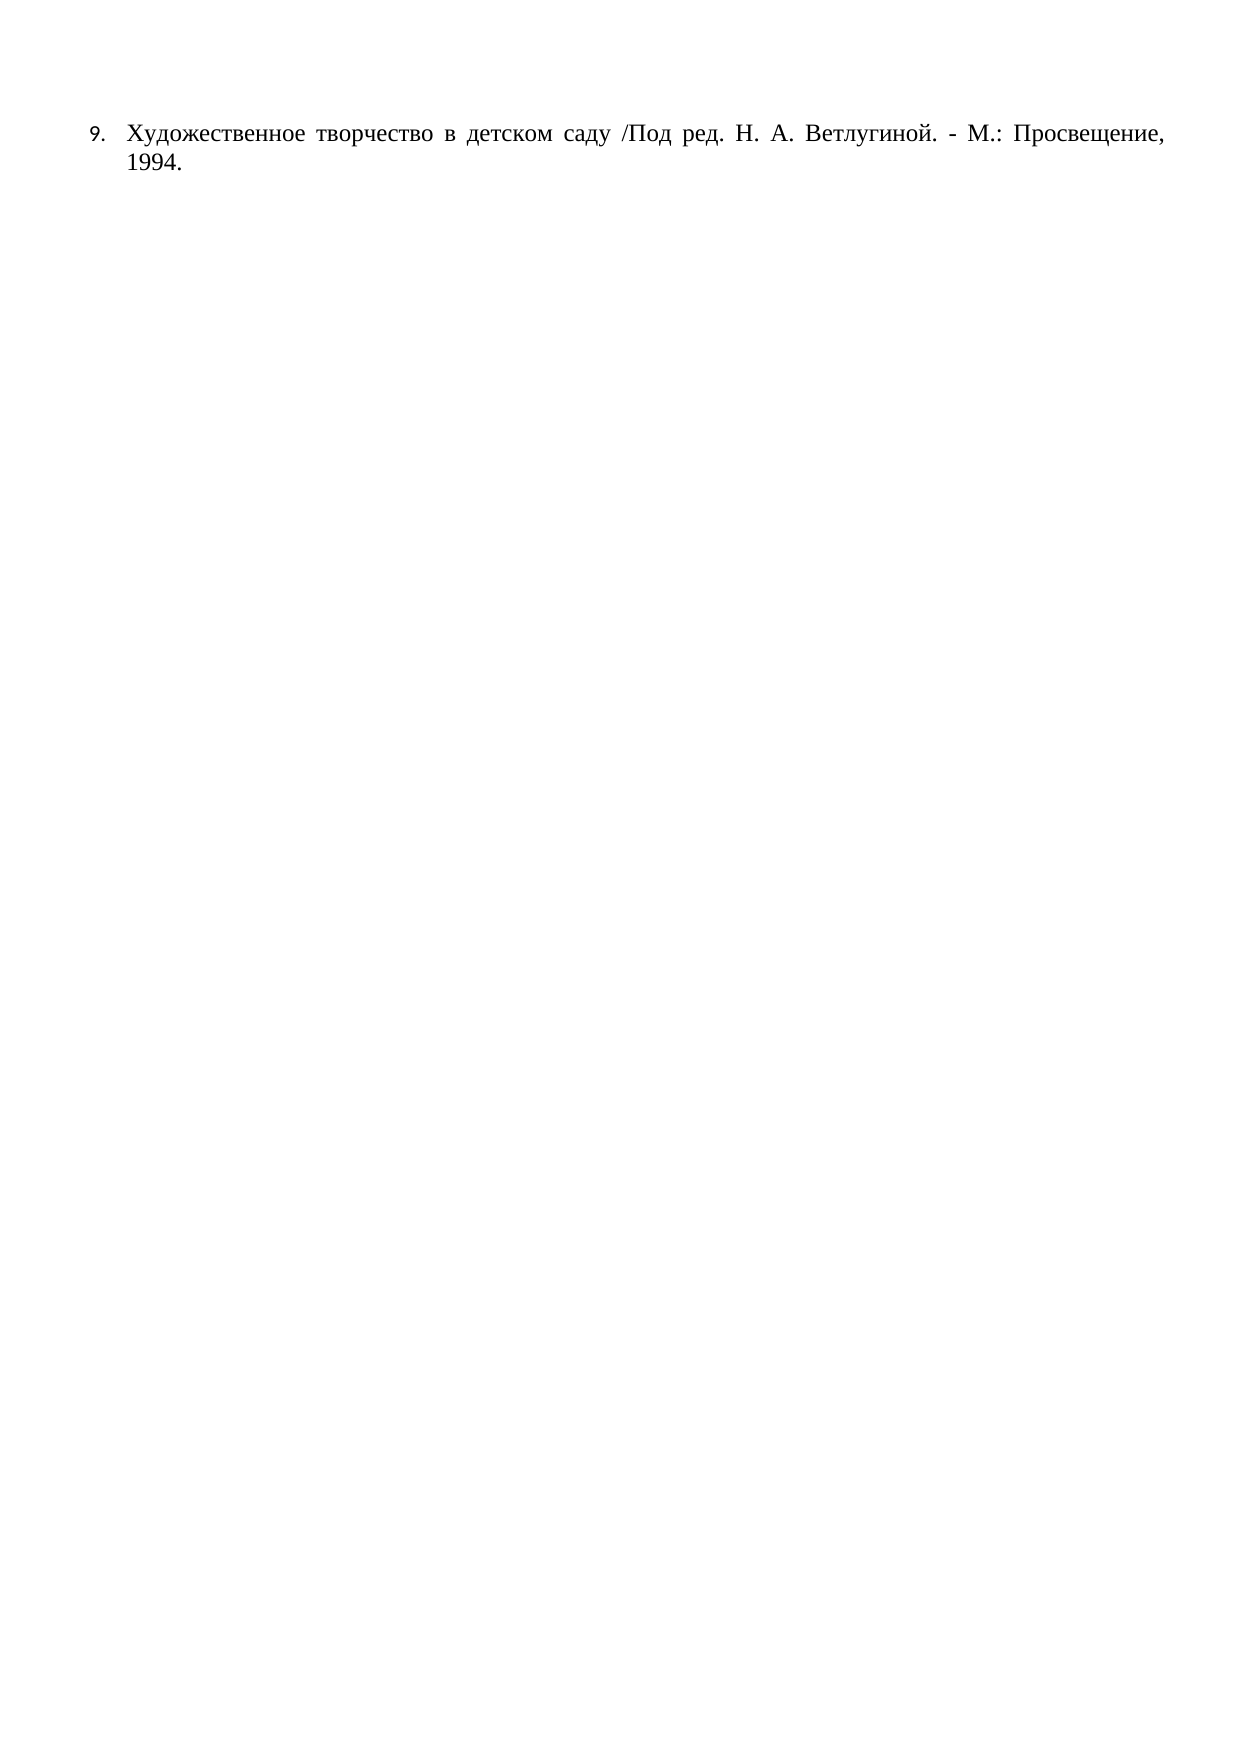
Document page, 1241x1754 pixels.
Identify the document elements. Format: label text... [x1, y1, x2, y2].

list Художественное творчество в детском саду /Под ред. Н. А. Ветлугиной. - М.: Просвещение, 1994. [88, 118, 1167, 176]
